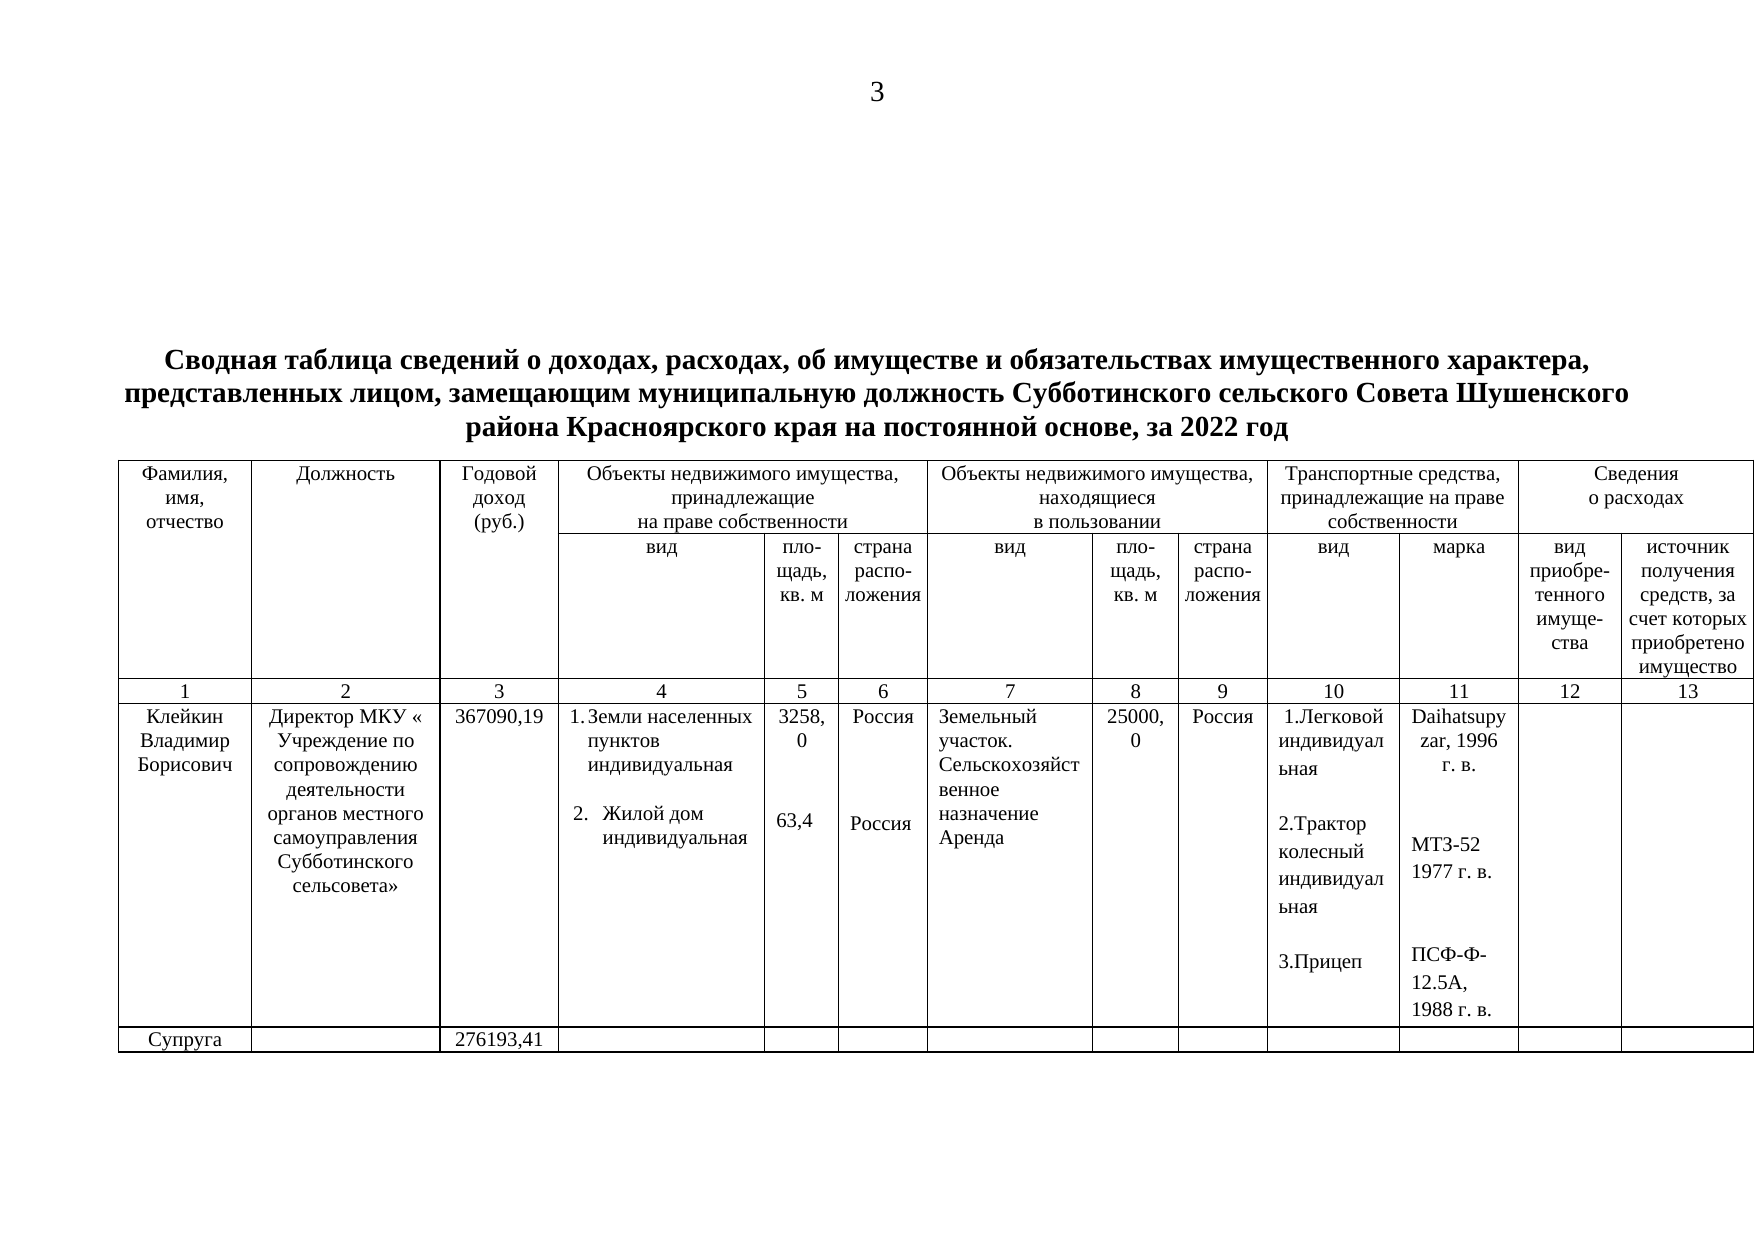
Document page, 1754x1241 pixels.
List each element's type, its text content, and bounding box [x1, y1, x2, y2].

table_cell Daihatsupyzar, 1996 г. в. МТЗ-52 1977 г. в. ПСФ-Ф-12.5А, 1988 г. в. [1400, 704, 1518, 1026]
table_cell [1622, 704, 1753, 1026]
table_cell марка [1400, 534, 1518, 678]
table_cell [559, 1028, 764, 1051]
table_cell площадь, кв. м [1093, 534, 1178, 678]
table_cell 13 [1622, 679, 1753, 703]
table_header Объекты недвижимого имущества, принадлежащие на праве собственности [559, 461, 927, 533]
table_cell 2 [252, 679, 439, 703]
table_cell [1093, 1028, 1178, 1051]
table_header Сведения о расходах [1519, 461, 1753, 533]
table_cell 5 [765, 679, 838, 703]
table_cell 3258,0 63,4 [765, 704, 838, 1026]
table_cell 9 [1179, 679, 1267, 703]
table_cell [765, 1028, 838, 1051]
table_cell [1519, 1028, 1621, 1051]
table_cell 1.Лeгковой индивидуальная 2.Трактор колесный индивидуальная 3.Прицеп [1268, 704, 1399, 1026]
table_cell [1400, 1028, 1518, 1051]
table_cell 367090,19 [441, 704, 558, 1026]
table_header Годовой доход (руб.) [441, 461, 558, 678]
table_cell [928, 1028, 1092, 1051]
table_cell [1519, 704, 1621, 1026]
table_cell 3 [441, 679, 558, 703]
table_cell вид [1268, 534, 1399, 678]
table_cell 11 [1400, 679, 1518, 703]
table_cell страна расположения [839, 534, 927, 678]
table_cell 6 [839, 679, 927, 703]
table_cell источник получения средств, за счет которых приобретено имущество [1622, 534, 1753, 678]
table_cell [839, 1028, 927, 1051]
table_cell Земельный участок. Сельскохозяйственное назначение Аренда [928, 704, 1092, 1026]
table_cell [1268, 1028, 1399, 1051]
table_cell 4 [559, 679, 764, 703]
table_cell Россия [1179, 704, 1267, 1026]
table_cell 1 [119, 679, 251, 703]
table_cell страна расположения [1179, 534, 1267, 678]
table_cell 8 [1093, 679, 1178, 703]
table_cell Россия Россия [839, 704, 927, 1026]
table_header Фамилия, имя, отчество [119, 461, 251, 678]
table_cell вид [928, 534, 1092, 678]
table_cell 12 [1519, 679, 1621, 703]
table_cell [1179, 1028, 1267, 1051]
table_cell [252, 1028, 439, 1051]
table_cell вид приобретенного имущества [1519, 534, 1621, 678]
table_cell Супруга [119, 1028, 251, 1051]
table_header Транспортные средства, принадлежащие на праве собственности [1268, 461, 1518, 533]
table_cell Клейкин Владимир Борисович [119, 704, 251, 1026]
table_cell 25000,0 [1093, 704, 1178, 1026]
table_cell Земли населенных пунктов индивидуальная Жилой дом индивидуальная [559, 704, 764, 1026]
table_cell площадь, кв. м [765, 534, 838, 678]
text представленных лицом, замещающим муниципальную должность Субботинского сельского Совета Шушенского района Красноярского края на постоянной основе, за 2022 год [118, 376, 1636, 443]
table_cell [1622, 1028, 1753, 1051]
table_cell 10 [1268, 679, 1399, 703]
table_cell Директор МКУ « Учреждение по сопровождению деятельности органов местного самоуправления Субботинского сельсовета» [252, 704, 439, 1026]
text Сводная таблица сведений о доходах, расходах, об имуществе и обязательствах имущественного характера, [118, 342, 1636, 376]
table_cell вид [559, 534, 764, 678]
table_header Объекты недвижимого имущества, находящиеся в пользовании [928, 461, 1267, 533]
table_cell 276193,41 [441, 1028, 558, 1051]
table_header Должность [252, 461, 439, 678]
table_cell 7 [928, 679, 1092, 703]
